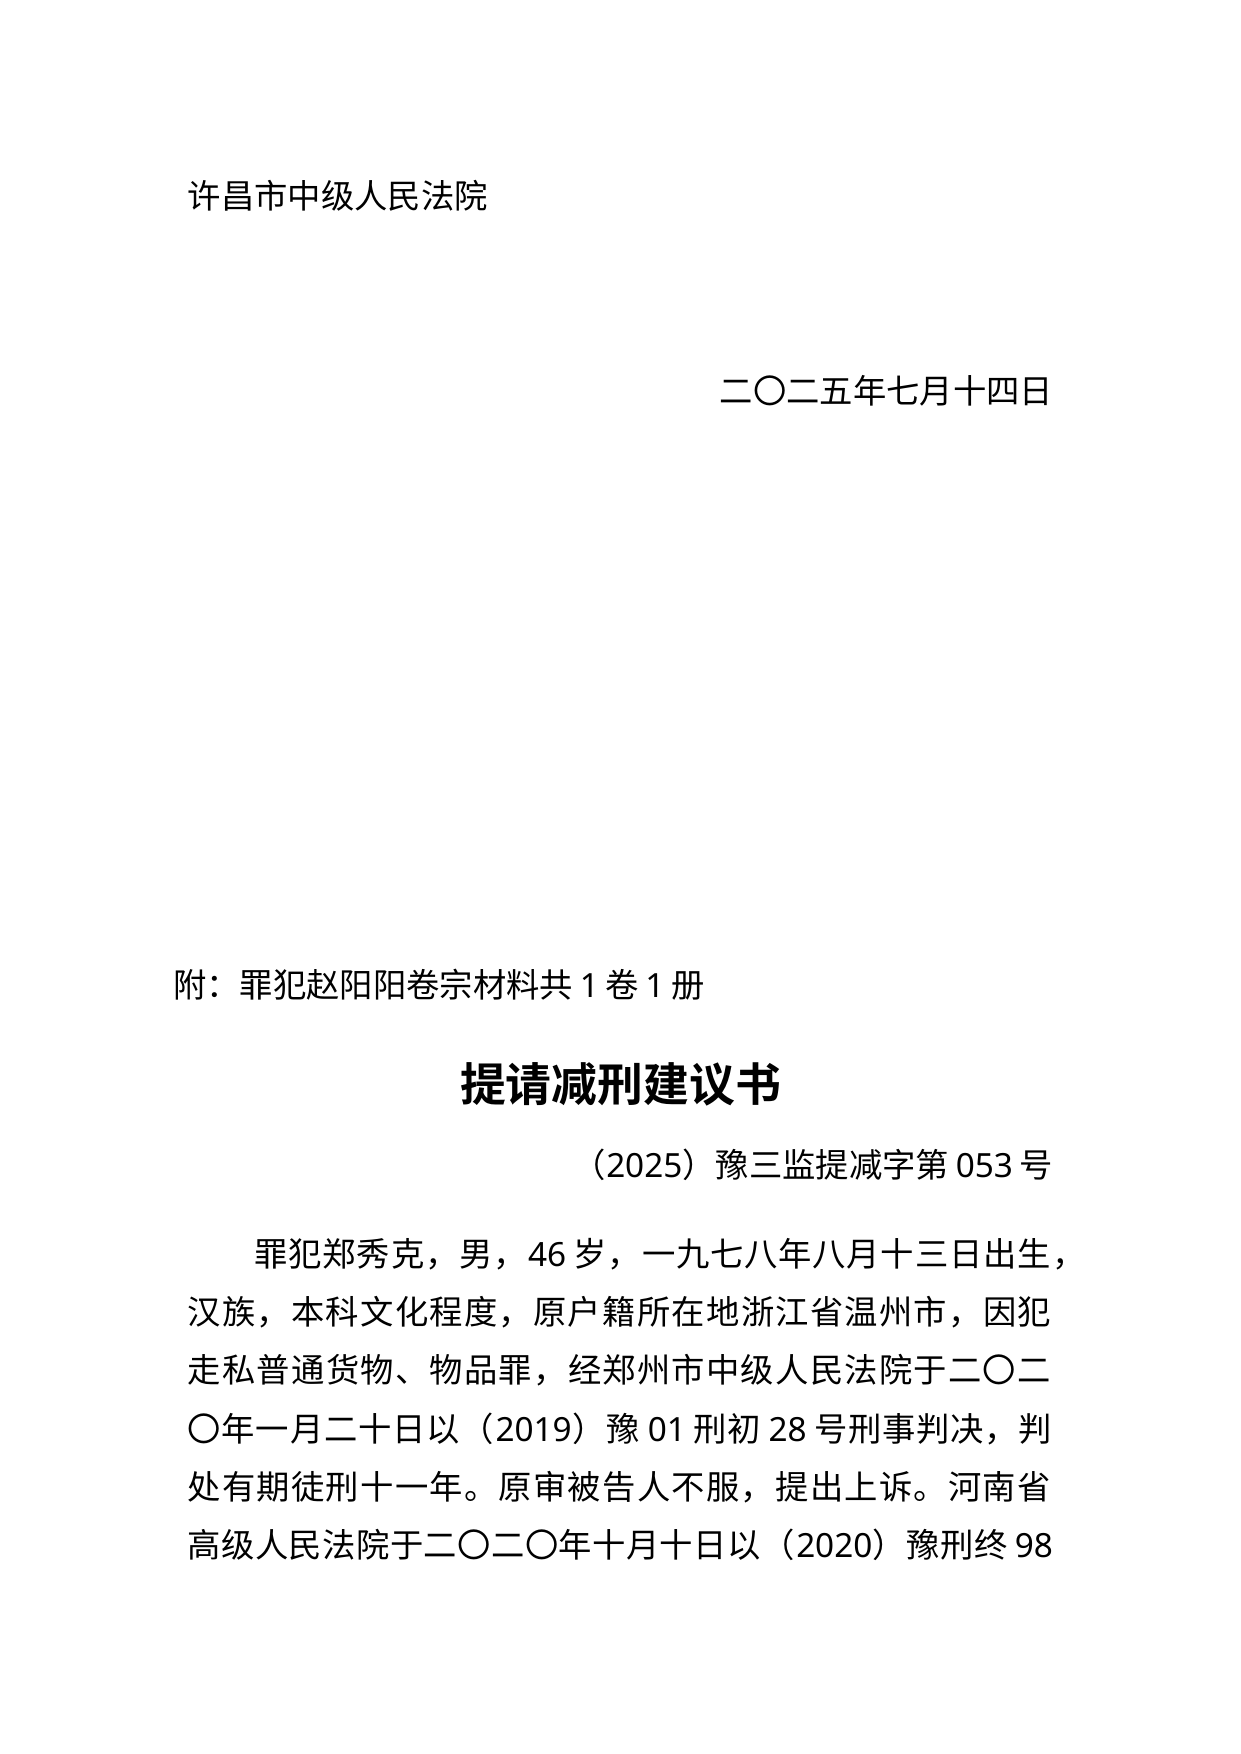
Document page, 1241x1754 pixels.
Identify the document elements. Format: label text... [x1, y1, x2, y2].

text 许昌市中级人民法院 [187, 162, 1053, 227]
text （2025）豫三监提减字第053号 [187, 1130, 1053, 1195]
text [187, 1219, 1053, 1569]
text 二〇二五年七月十四日 [187, 357, 1053, 422]
text 提请减刑建议书 [187, 1033, 1053, 1130]
